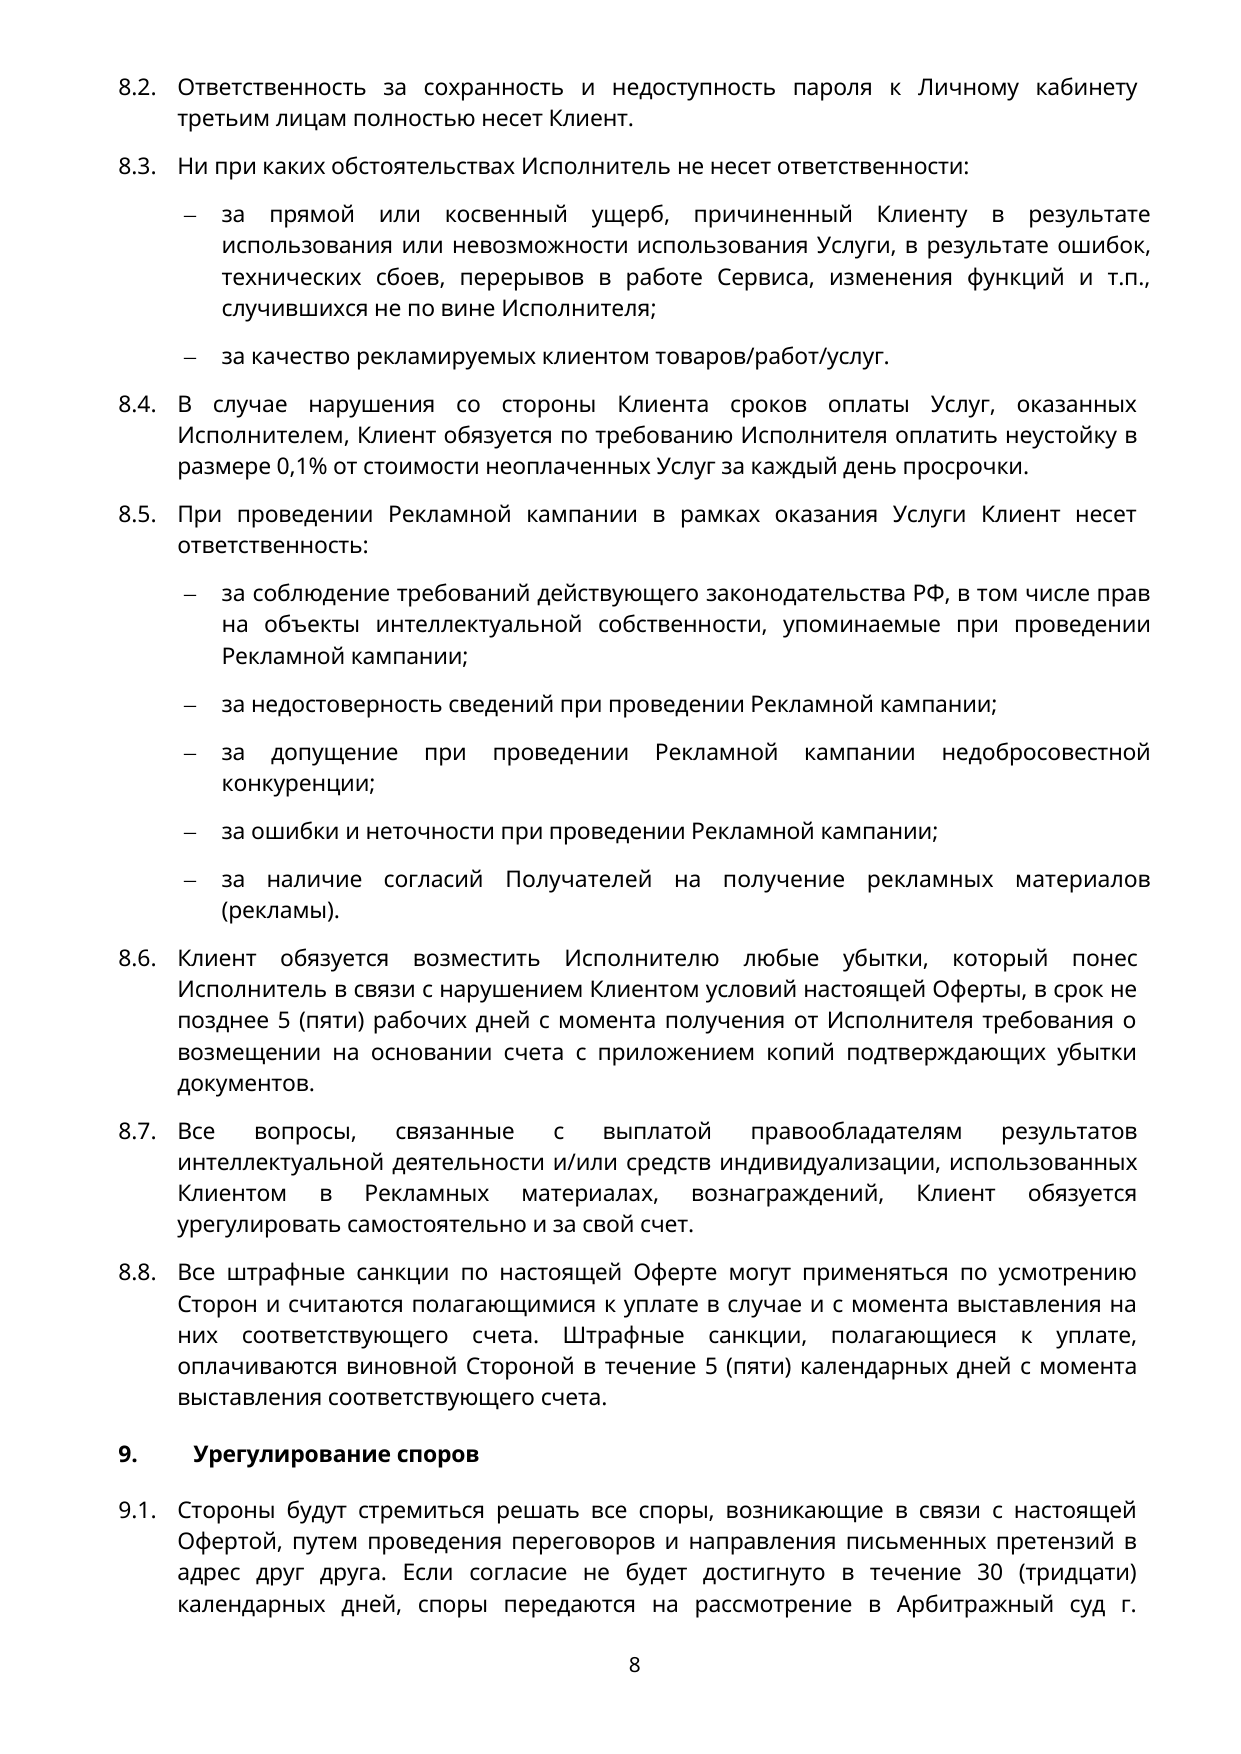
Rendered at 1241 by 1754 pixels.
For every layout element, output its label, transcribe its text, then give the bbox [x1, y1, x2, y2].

list Ни при каких обстоятельствах Исполнитель не несет ответственности: [118, 150, 1138, 181]
list за соблюдение требований действующего законодательства РФ, в том числе прав на объекты интеллектуальной собственности, упоминаемые при проведении Рекламной кампании; [184, 577, 1151, 671]
list При проведении Рекламной кампании в рамках оказания Услуги Клиент несет ответственность: [118, 498, 1138, 560]
list В случае нарушения со стороны Клиента сроков оплаты Услуг, оказанных Исполнителем, Клиент обязуется по требованию Исполнителя оплатить неустойку в размере 0,1% от стоимости неоплаченных Услуг за каждый день просрочки. [118, 387, 1138, 481]
list за допущение при проведении Рекламной кампании недобросовестной конкуренции; [184, 735, 1151, 798]
list за наличие согласий Получателей на получение рекламных материалов (рекламы). [184, 862, 1151, 925]
list за прямой или косвенный ущерб, причиненный Клиенту в результате использования или невозможности использования Услуги, в результате ошибок, технических сбоев, перерывов в работе Сервиса, изменения функций и т.п., случившихся не по вине Исполнителя; [184, 198, 1151, 323]
list за недостоверность сведений при проведении Рекламной кампании; [184, 687, 1151, 719]
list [118, 1494, 1138, 1619]
list Все вопросы, связанные с выплатой правообладателям результатов интеллектуальной деятельности и/или средств индивидуализации, использованных Клиентом в Рекламных материалах, вознаграждений, Клиент обязуется урегулировать самостоятельно и за свой счет. [118, 1114, 1138, 1239]
list Ответственность за сохранность и недоступность пароля к Личному кабинету третьим лицам полностью несет Клиент. [118, 71, 1138, 133]
list за ошибки и неточности при проведении Рекламной кампании; [184, 814, 1151, 846]
list Все штрафные санкции по настоящей Оферте могут применяться по усмотрению Сторон и считаются полагающимися к уплате в случае и с момента выставления на них соответствующего счета. Штрафные санкции, полагающиеся к уплате, оплачиваются виновной Стороной в течение 5 (пяти) календарных дней с момента выставления соответствующего счета. [118, 1256, 1138, 1412]
list Клиент обязуется возместить Исполнителю любые убытки, который понес Исполнитель в связи с нарушением Клиентом условий настоящей Оферты, в срок не позднее 5 (пяти) рабочих дней с момента получения от Исполнителя требования о возмещении на основании счета с приложением копий подтверждающих убытки документов. [118, 942, 1138, 1098]
list за качество рекламируемых клиентом товаров/работ/услуг. [184, 339, 1151, 371]
subtitle Урегулирование споров [118, 1437, 1151, 1469]
